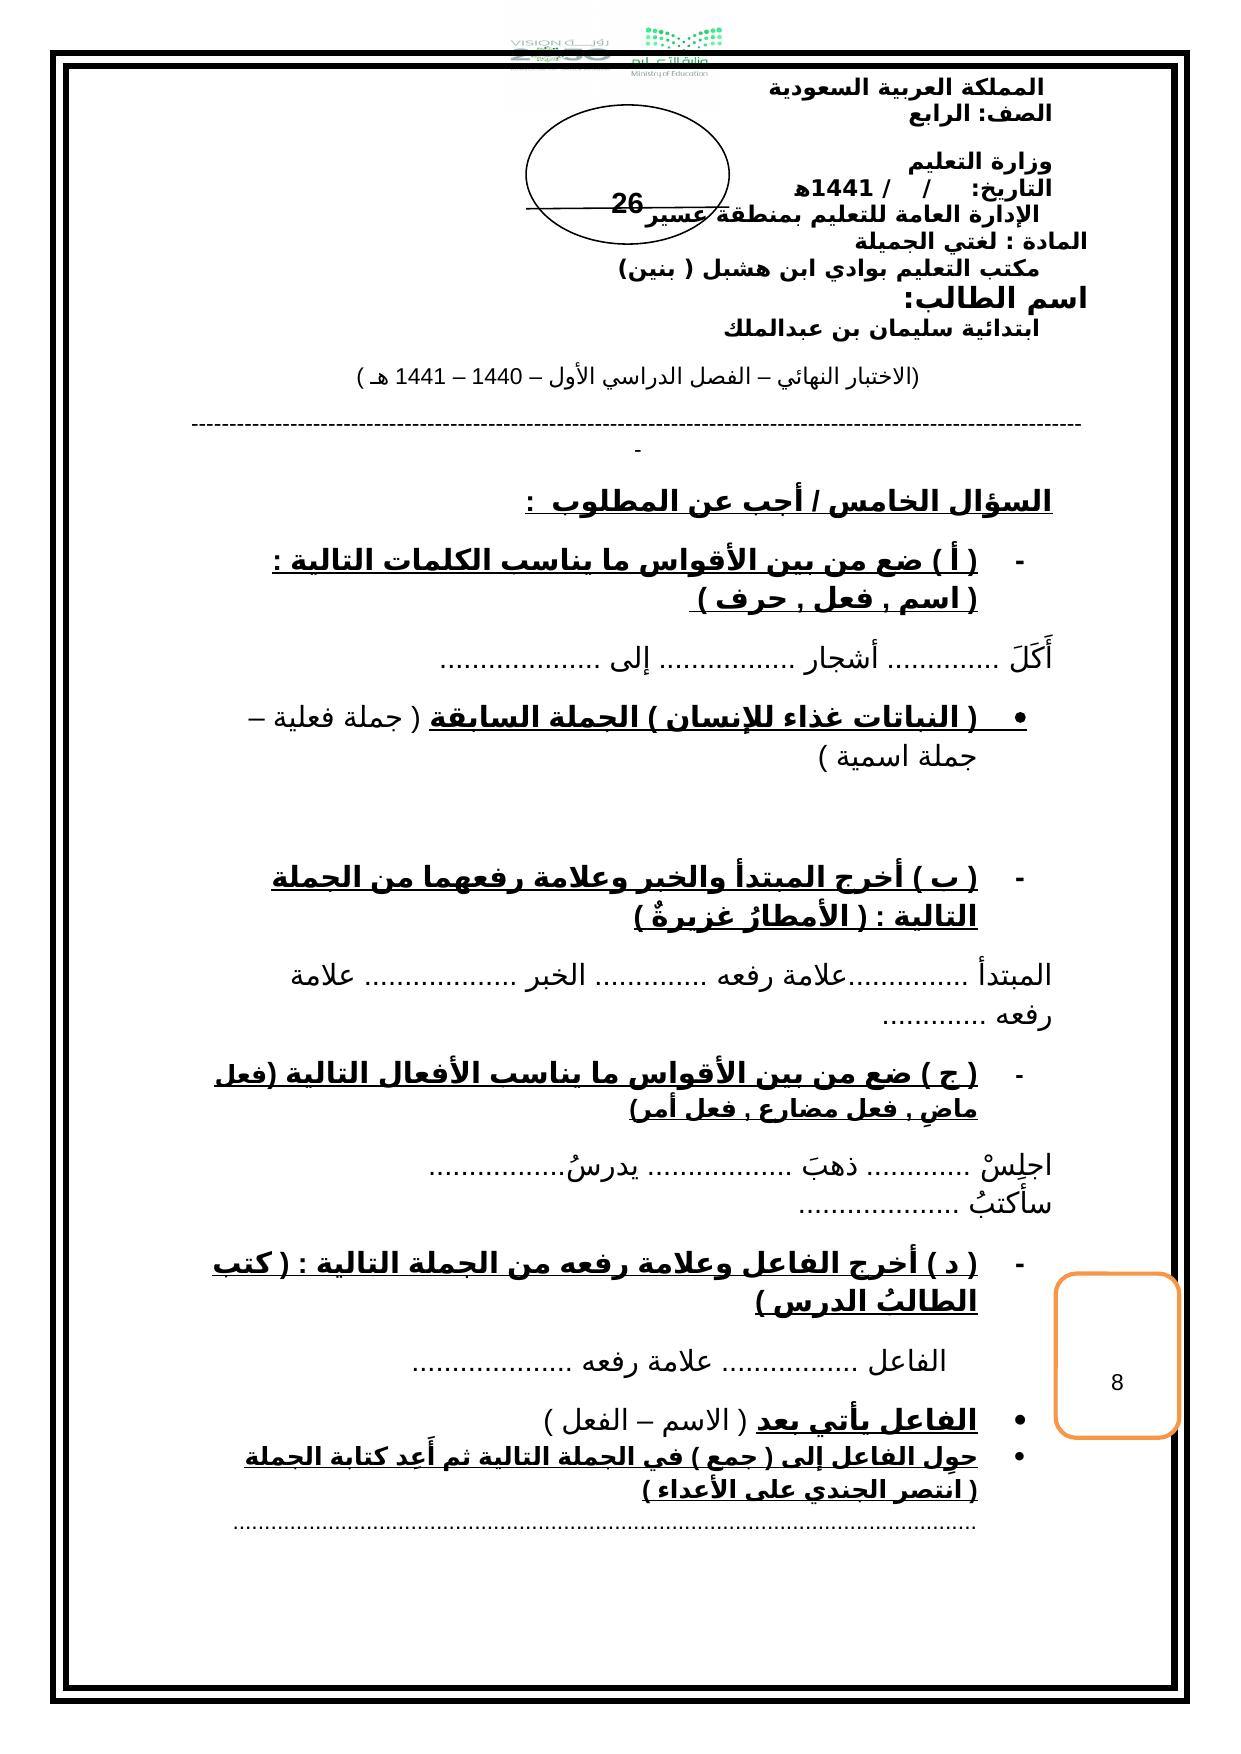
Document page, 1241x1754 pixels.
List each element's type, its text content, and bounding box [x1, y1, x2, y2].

picture [501, 56, 724, 63]
text الفاعل ................. علامة رفعه .................... [187, 1343, 1053, 1377]
list الفاعل يأتي بعد ( الاسم – الفعل ) [187, 1403, 1015, 1437]
text المبتدأ ...............علامة رفعه .............. الخبر ................... علامة رفعه ............. [187, 958, 1053, 1030]
list ( ب ) أخرج المبتدأ والخبر وعلامة رفعهما من الجملة التالية : ( الأمطارُ غزيرةٌ ) [187, 860, 1015, 932]
text اجلِسْ ............. ذهبَ .................. يدرسُ................. سأكتبُ .................... [187, 1148, 1053, 1220]
list ( د ) أخرج الفاعل وعلامة رفعه من الجملة التالية : ( كتب الطالبُ الدرس ) [187, 1246, 1015, 1318]
list ( ج ) ضع من بين الأقواس ما يناسب الأفعال التالية (فعل ماضِ , فعل مضارع , فعل أمر) [187, 1056, 1015, 1123]
list حوِل الفاعل إلى ( جمع ) في الجملة التالية ثم أَعِد كتابة الجملة ( انتصر الجندي على الأعداء ) [187, 1442, 1015, 1503]
picture [501, 69, 724, 113]
list ( النباتات غذاء للإنسان ) الجملة السابقة ( جملة فعلية – جملة اسمية ) [187, 700, 1015, 773]
picture [501, 0, 724, 50]
list ..................................................................................................................... [187, 1508, 978, 1534]
text السؤال الخامس / أجب عن المطلوب : [187, 484, 1053, 517]
list ( أ ) ضع من بين الأقواس ما يناسب الكلمات التالية : ( اسم , فعل , حرف ) [187, 543, 1015, 615]
text أَكَلَ .............. أشجار ................. إلى .................... [187, 641, 1053, 674]
